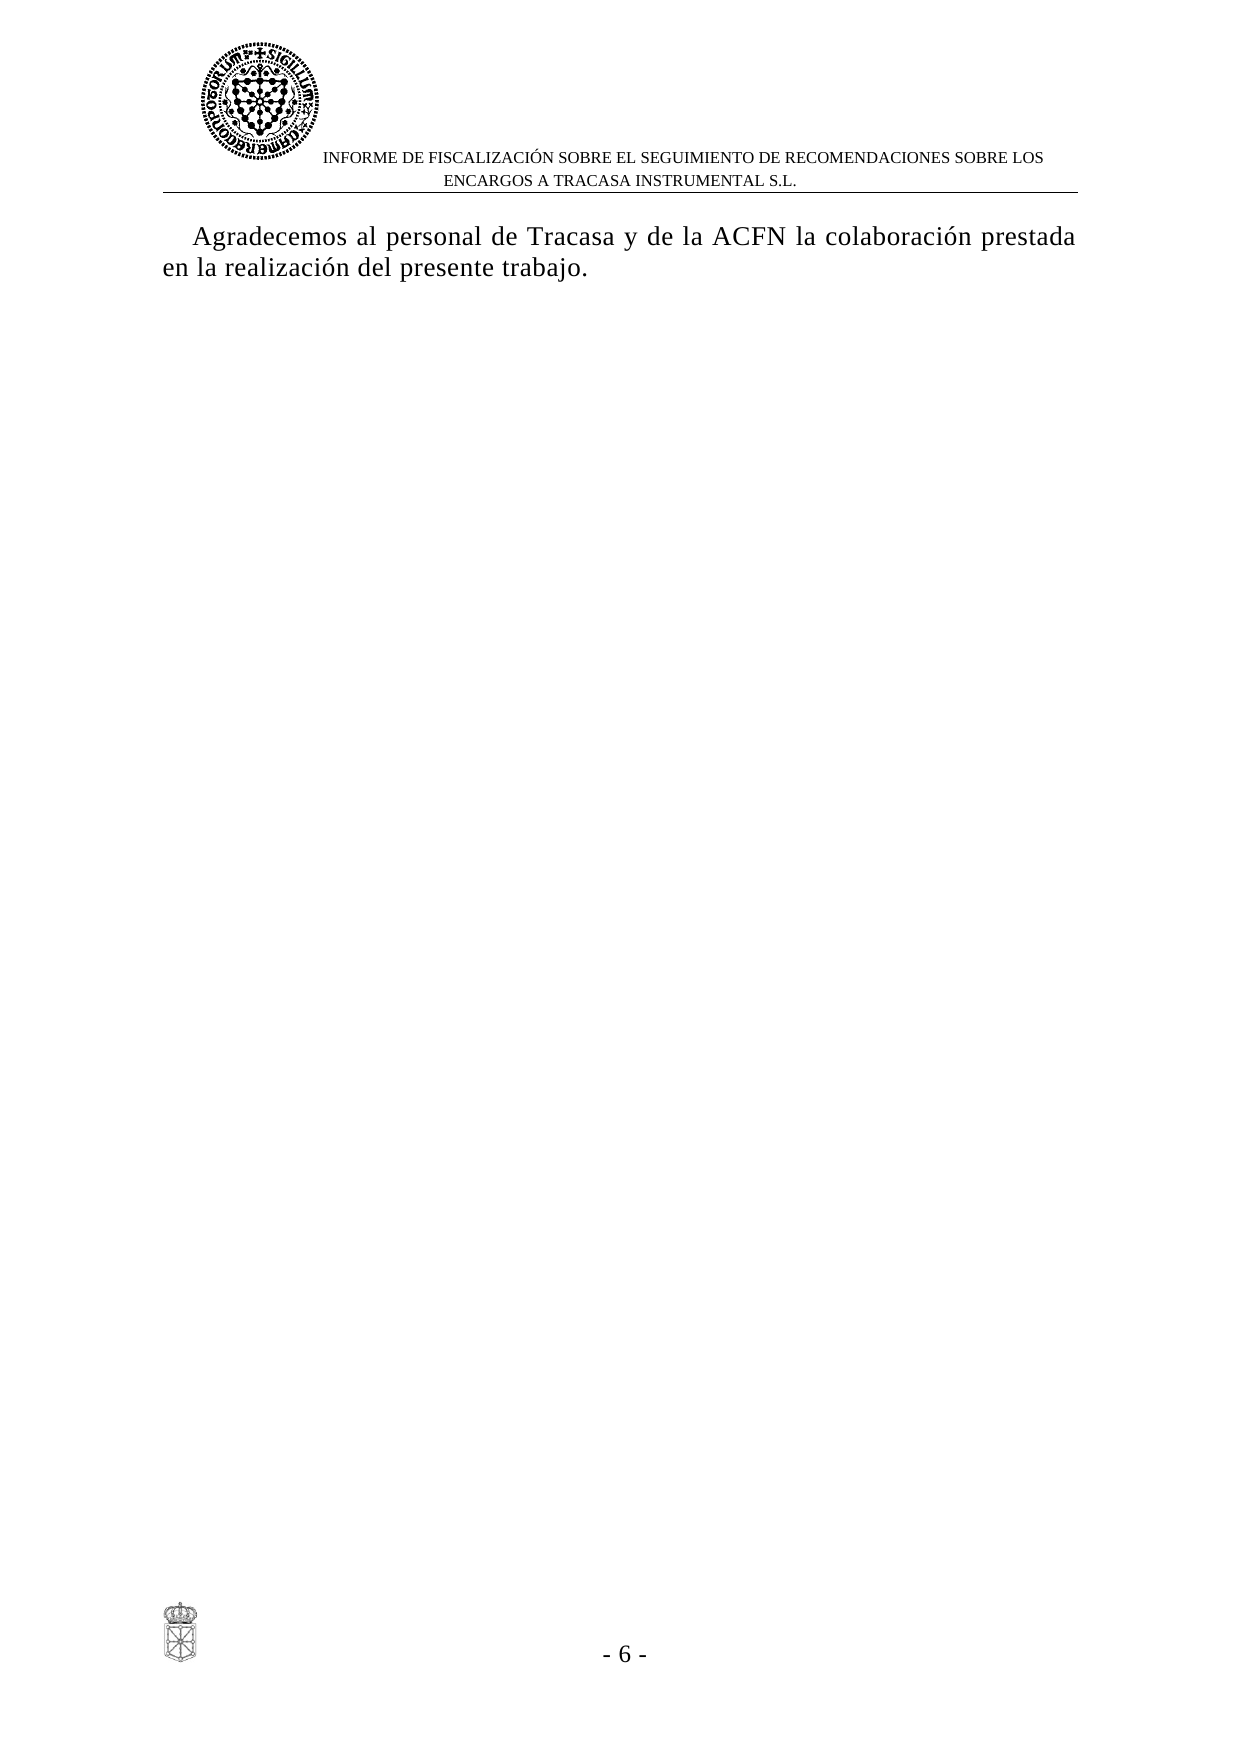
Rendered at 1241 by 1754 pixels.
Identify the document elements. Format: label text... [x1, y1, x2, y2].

picture [162, 1601, 198, 1663]
picture [196, 38, 323, 164]
text Agradecemos al personal de Tracasa y de la ACFN la colaboración prestada en la realización del presente trabajo. [162, 220, 1078, 282]
